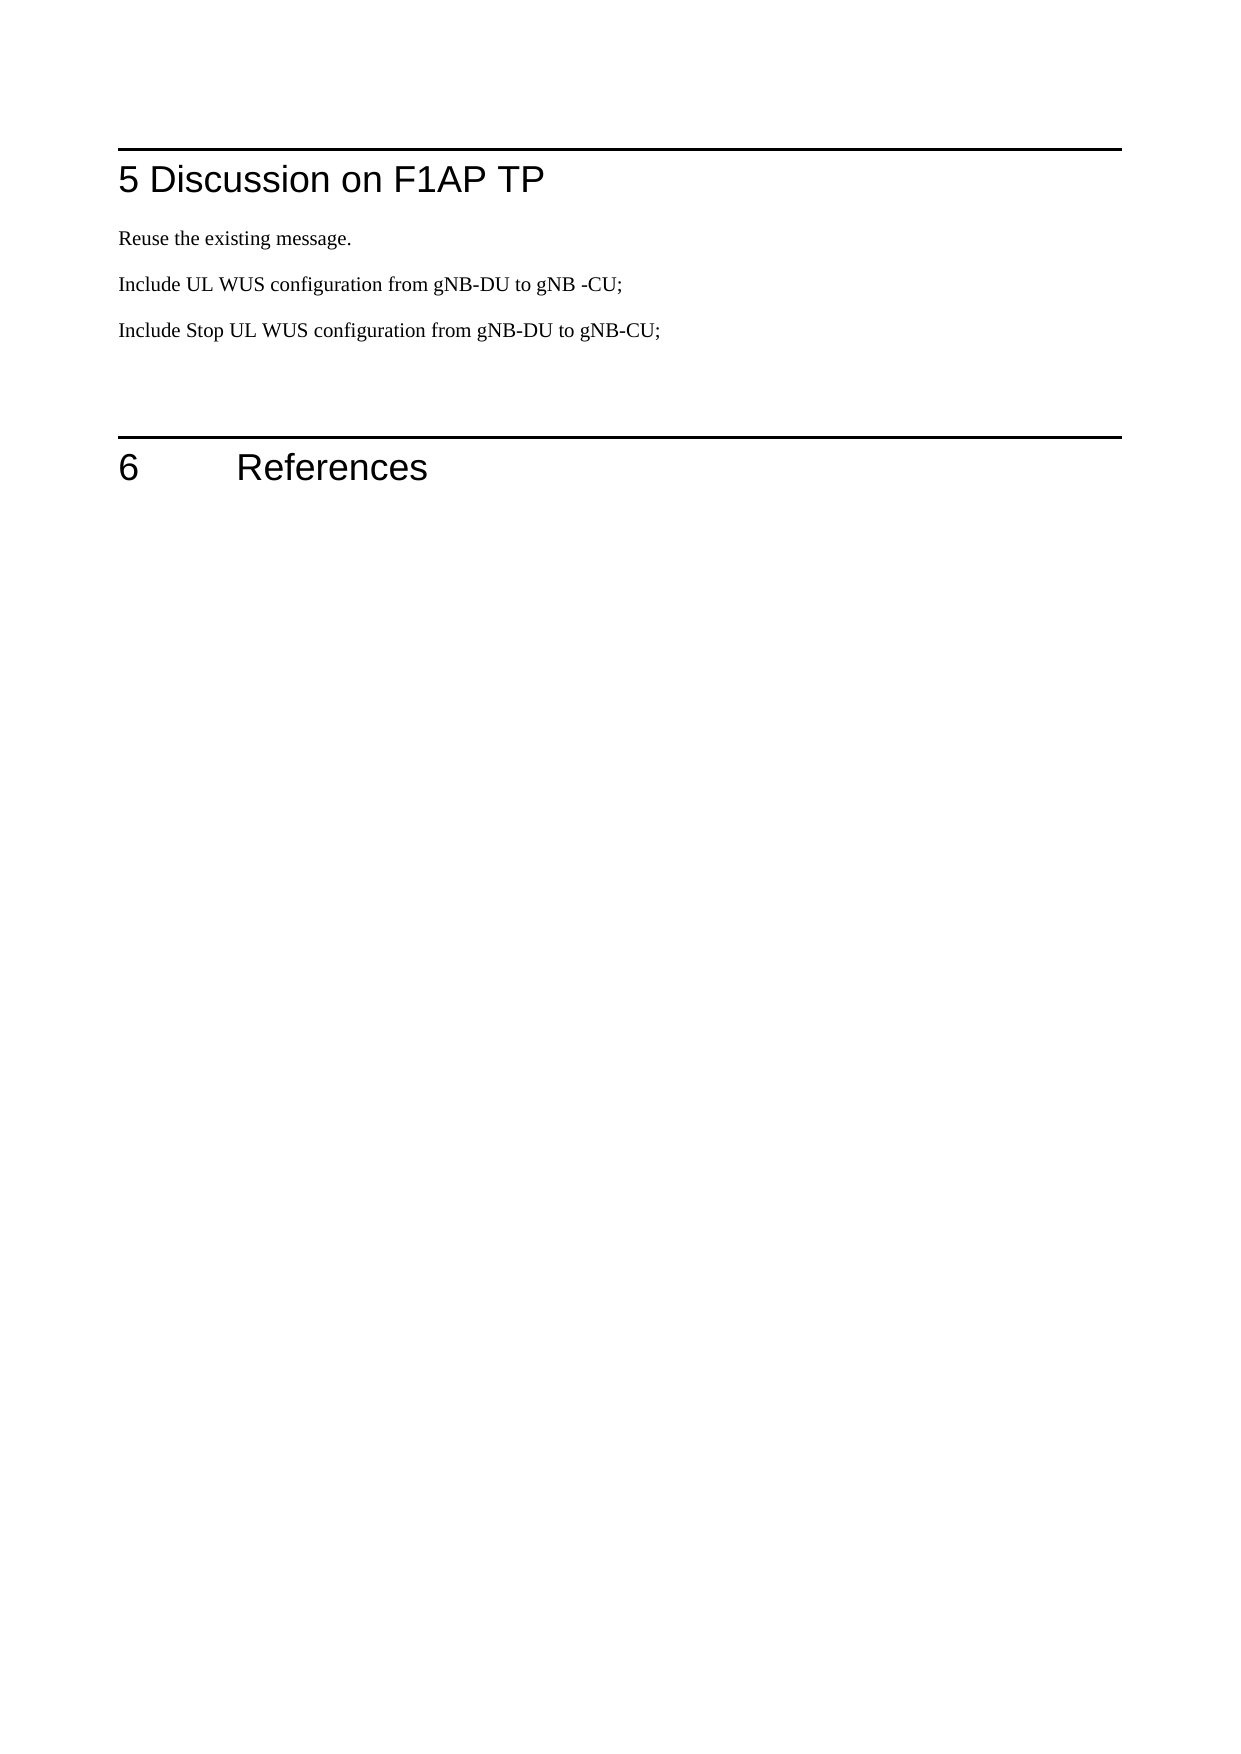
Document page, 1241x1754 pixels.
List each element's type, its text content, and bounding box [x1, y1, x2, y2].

text Include Stop UL WUS configuration from gNB-DU to gNB-CU; [118, 318, 1122, 342]
subtitle 6 References [118, 439, 1122, 488]
text Reuse the existing message. [118, 225, 1122, 249]
subtitle 5 Discussion on F1AP TP [118, 151, 1122, 200]
text Include UL WUS configuration from gNB-DU to gNB -CU; [118, 272, 1122, 296]
